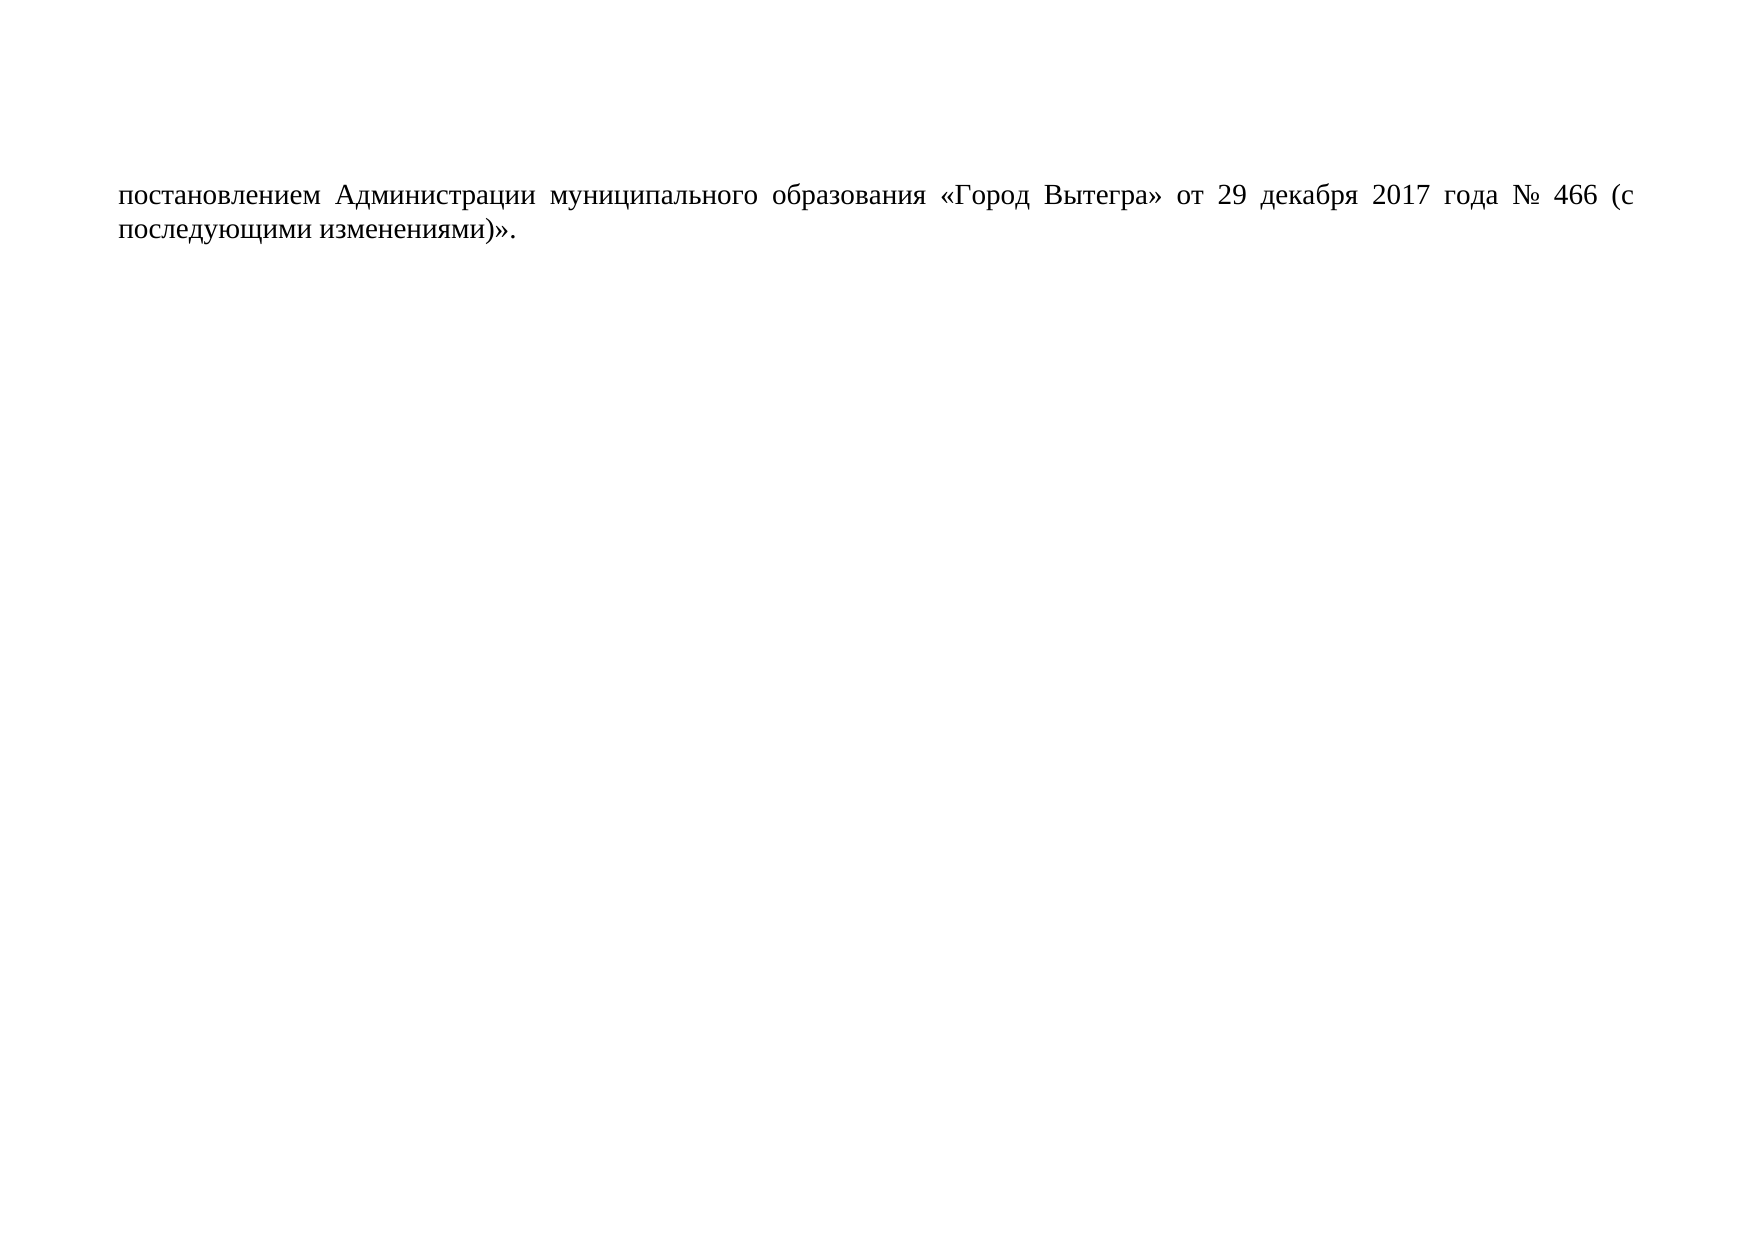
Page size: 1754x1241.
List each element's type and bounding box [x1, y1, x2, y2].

text [118, 177, 1636, 244]
